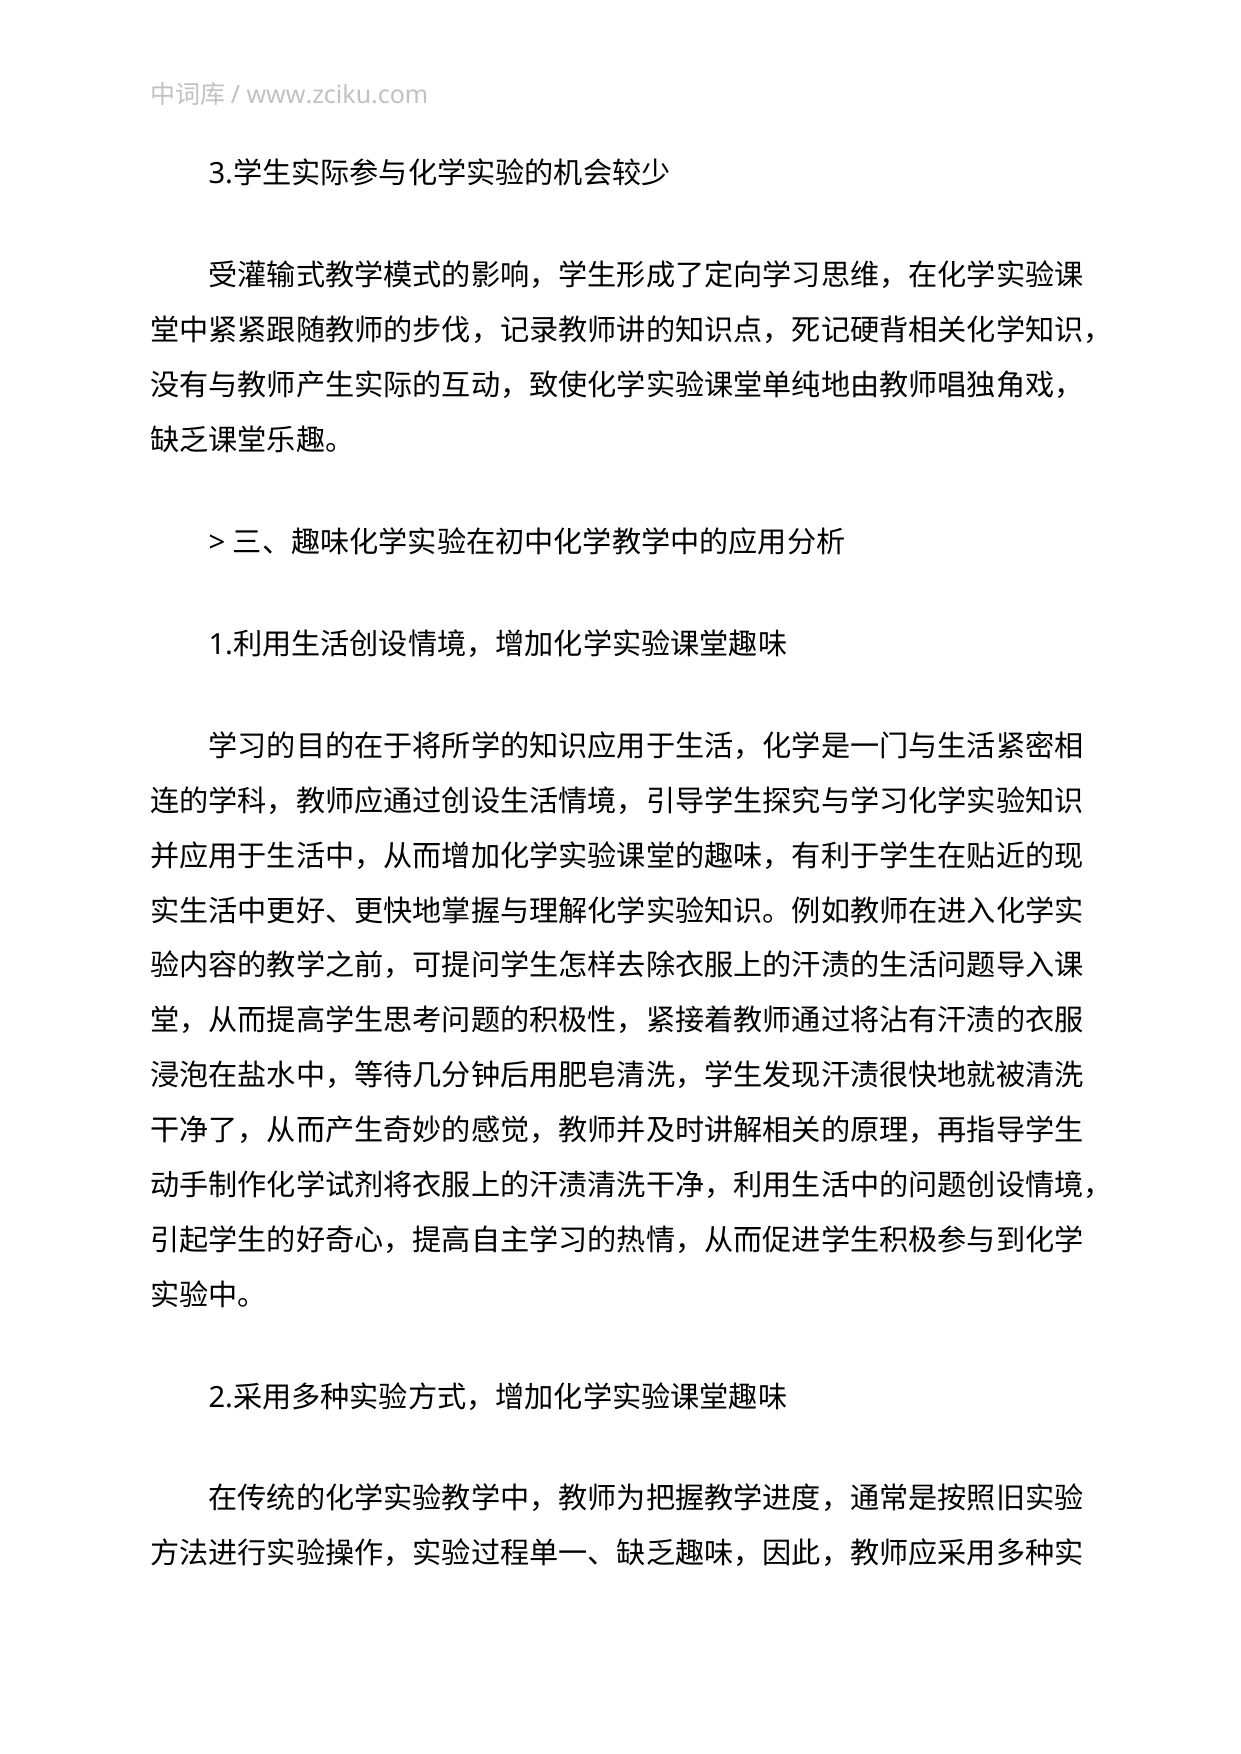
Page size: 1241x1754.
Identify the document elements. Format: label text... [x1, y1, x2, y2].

text > 三、趣味化学实验在初中化学教学中的应用分析 [150, 518, 1090, 561]
text 受灌输式教学模式的影响，学生形成了定向学习思维，在化学实验课堂中紧紧跟随教师的步伐，记录教师讲的知识点，死记硬背相关化学知识，没有与教师产生实际的互动，致使化学实验课堂单纯地由教师唱独角戏，缺乏课堂乐趣。 [150, 252, 1090, 459]
text 学习的目的在于将所学的知识应用于生活，化学是一门与生活紧密相连的学科，教师应通过创设生活情境，引导学生探究与学习化学实验知识并应用于生活中，从而增加化学实验课堂的趣味，有利于学生在贴近的现实生活中更好、更快地掌握与理解化学实验知识。例如教师在进入化学实验内容的教学之前，可提问学生怎样去除衣服上的汗渍的生活问题导入课堂，从而提高学生思考问题的积极性，紧接着教师通过将沾有汗渍的衣服浸泡在盐水中，等待几分钟后用肥皂清洗，学生发现汗渍很快地就被清洗干净了，从而产生奇妙的感觉，教师并及时讲解相关的原理，再指导学生动手制作化学试剂将衣服上的汗渍清洗干净，利用生活中的问题创设情境，引起学生的好奇心，提高自主学习的热情，从而促进学生积极参与到化学实验中。 [150, 722, 1090, 1314]
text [150, 1475, 1090, 1572]
text 3.学生实际参与化学实验的机会较少 [150, 150, 1090, 192]
text 1.利用生活创设情境，增加化学实验课堂趣味 [150, 620, 1090, 663]
text 2.采用多种实验方式，增加化学实验课堂趣味 [150, 1373, 1090, 1416]
